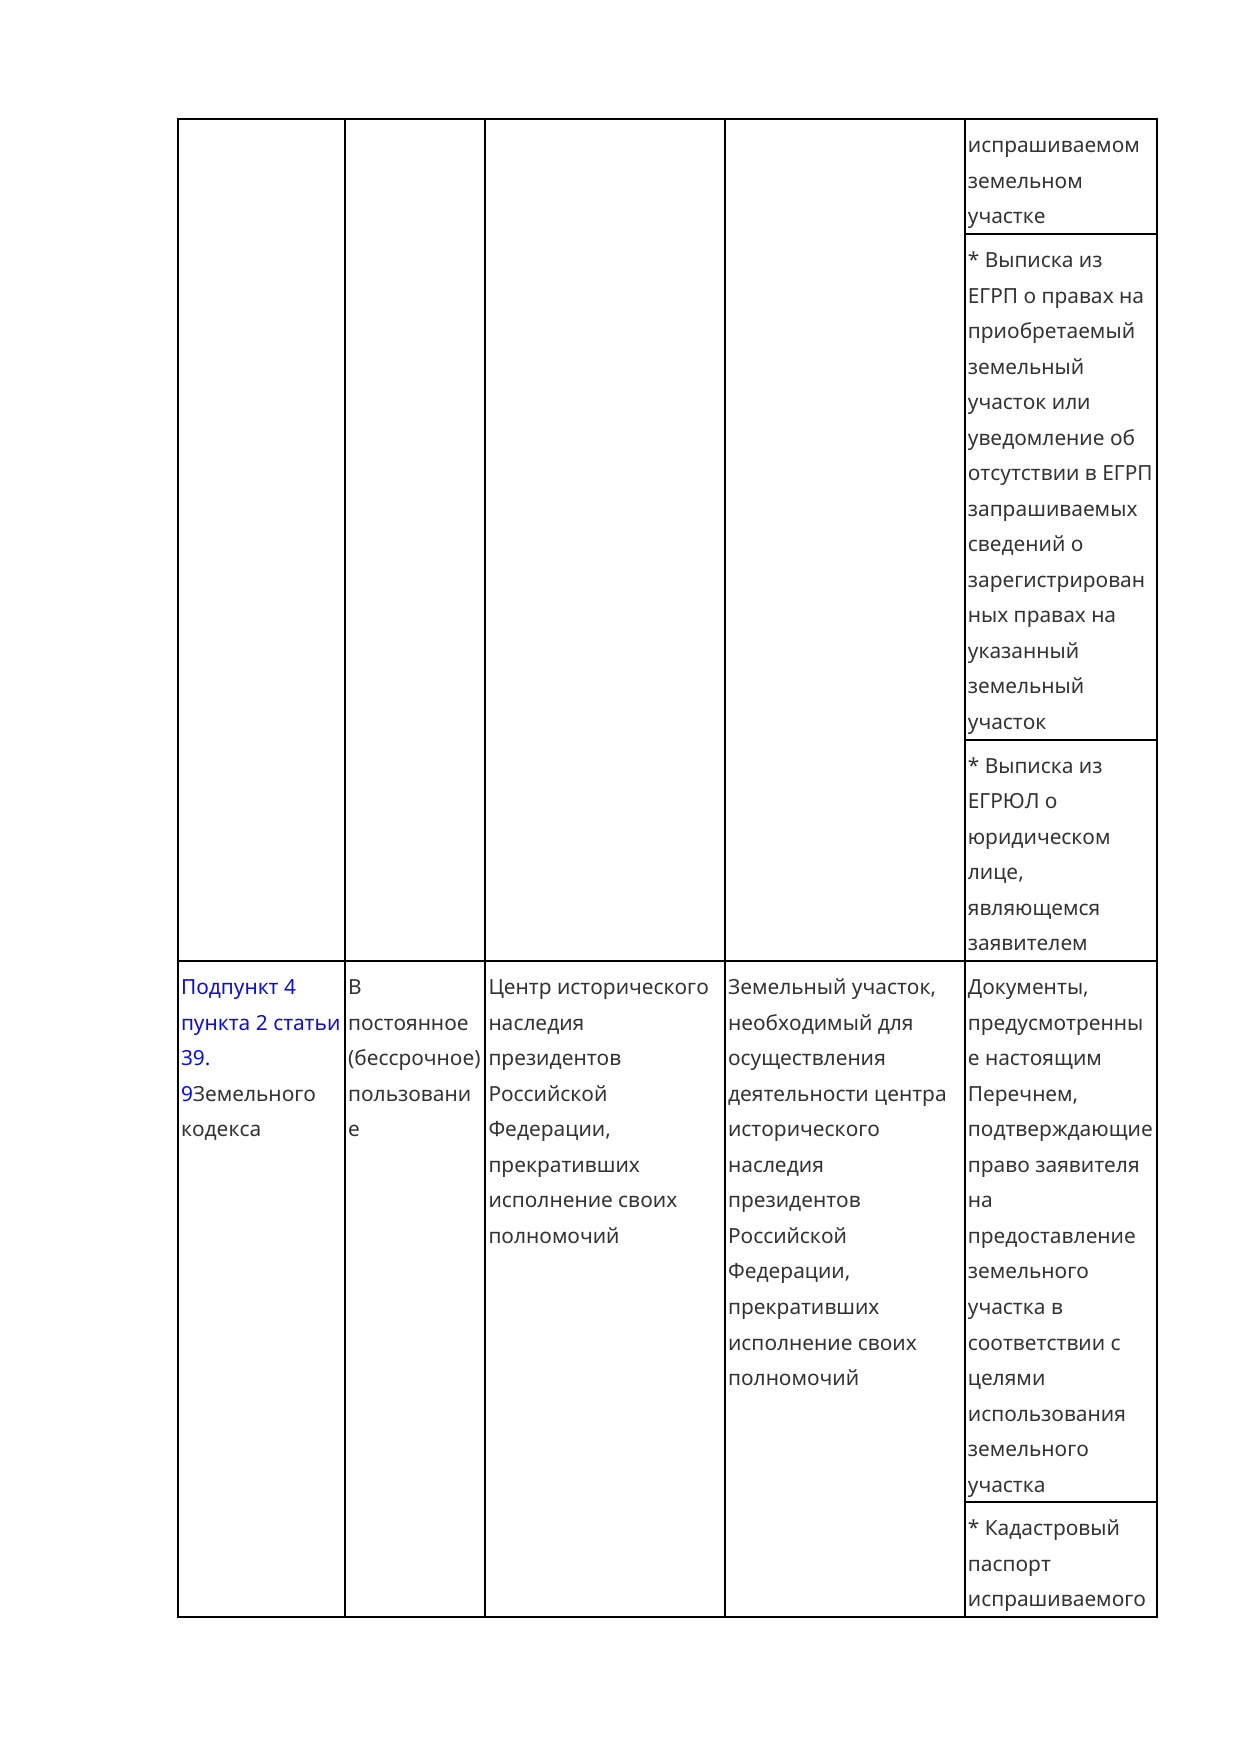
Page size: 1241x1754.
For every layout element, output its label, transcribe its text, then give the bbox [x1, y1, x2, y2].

table_cell Земельный участок, необходимый для осуществления деятельности центра исторического наследия президентов Российской Федерации, прекративших исполнение своих полномочий [726, 962, 964, 1616]
table_cell * Выписка из ЕГРЮЛ о юридическом лице, являющемся заявителем [966, 741, 1156, 960]
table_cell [966, 1503, 1156, 1616]
table_cell * Выписка из ЕГРП о правах на приобретаемый земельный участок или уведомление об отсутствии в ЕГРП запрашиваемых сведений о зарегистрированных правах на указанный земельный участок [966, 235, 1156, 739]
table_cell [966, 120, 1156, 233]
table_cell Подпункт 4 пункта 2 статьи 39.9Земельного кодекса [179, 962, 344, 1616]
table_cell Центр исторического наследия президентов Российской Федерации, прекративших исполнение своих полномочий [486, 962, 724, 1616]
table_cell В постоянное (бессрочное) пользование [346, 962, 484, 1616]
table_cell Документы, предусмотренные настоящим Перечнем, подтверждающие право заявителя на предоставление земельного участка в соответствии с целями использования земельного участка [966, 962, 1156, 1501]
